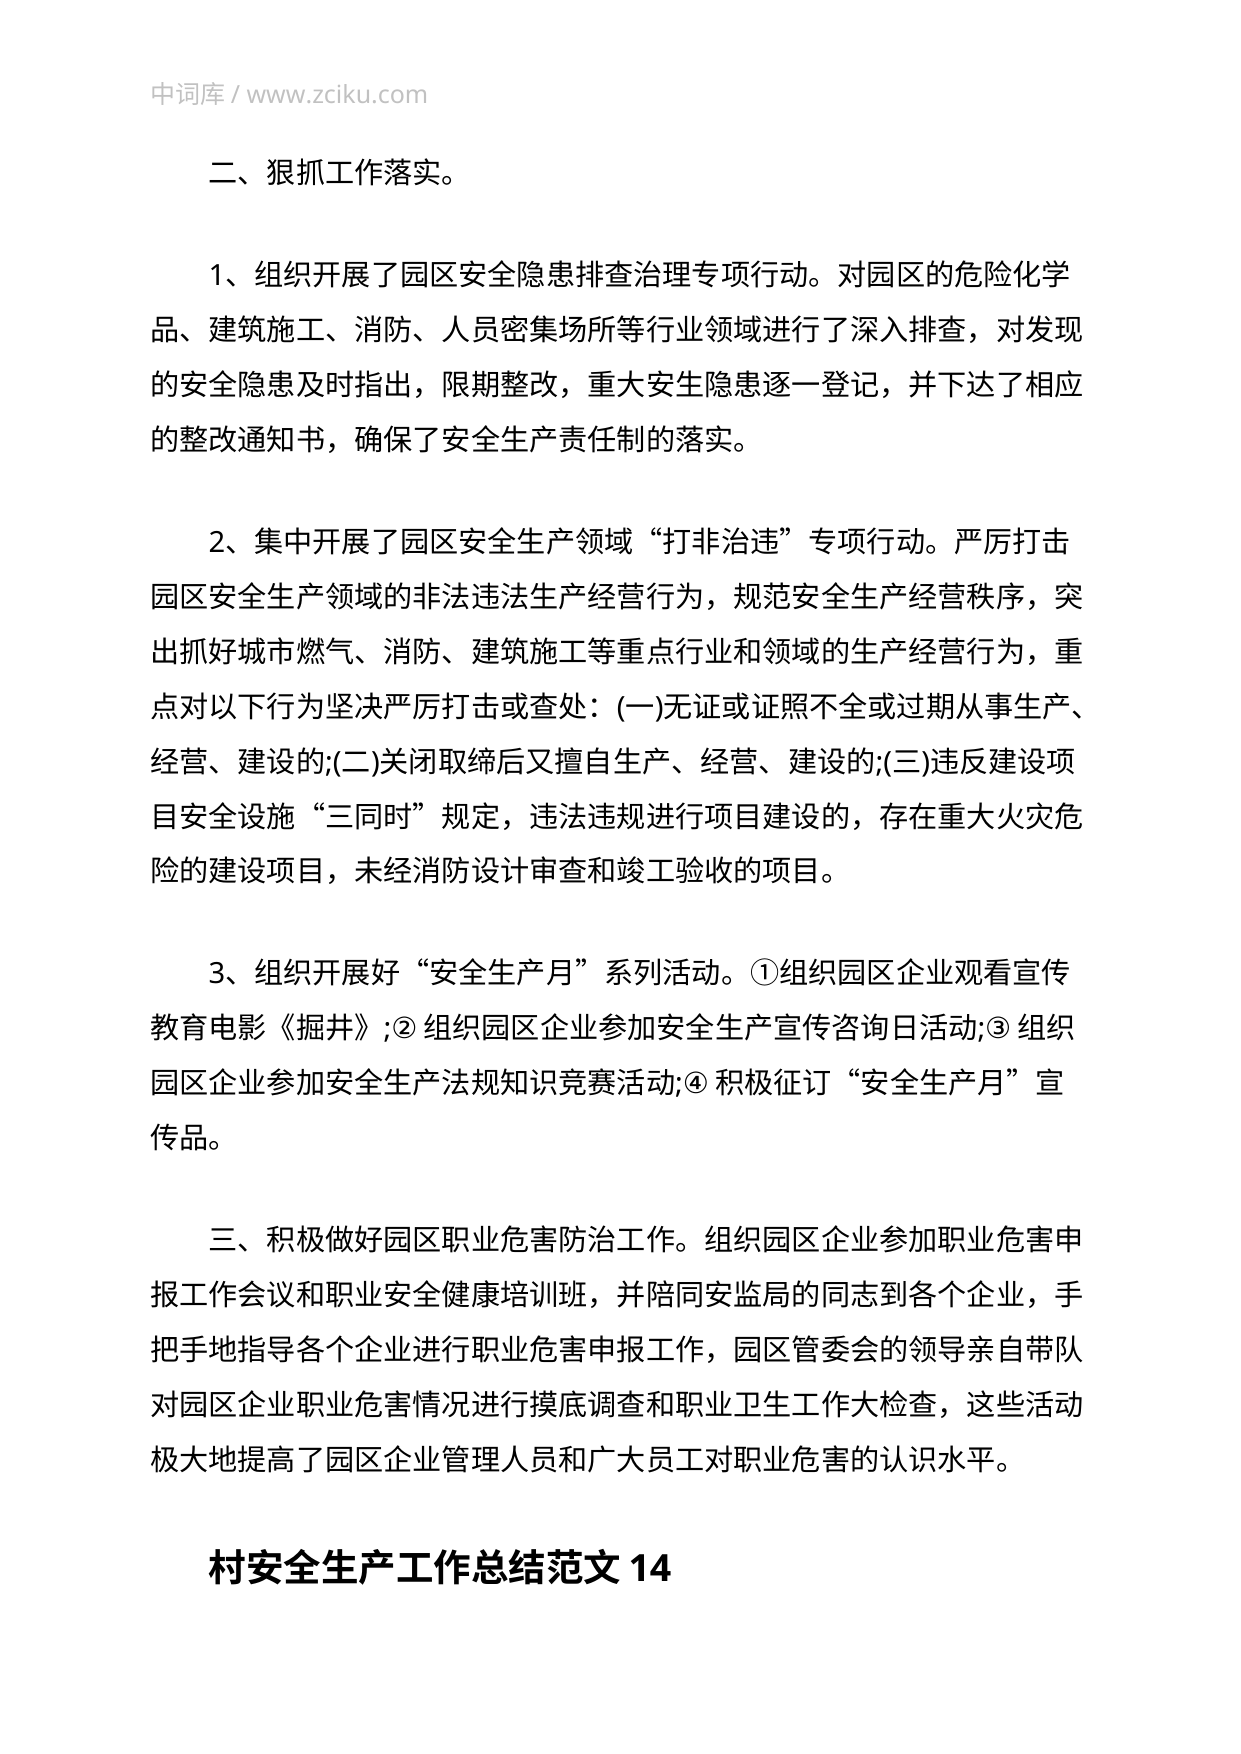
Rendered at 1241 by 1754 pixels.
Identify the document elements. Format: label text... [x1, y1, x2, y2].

text 三、积极做好园区职业危害防治工作。组织园区企业参加职业危害申报工作会议和职业安全健康培训班，并陪同安监局的同志到各个企业，手把手地指导各个企业进行职业危害申报工作，园区管委会的领导亲自带队对园区企业职业危害情况进行摸底调查和职业卫生工作大检查，这些活动极大地提高了园区企业管理人员和广大员工对职业危害的认识水平。 [150, 1217, 1090, 1478]
text 二、狠抓工作落实。 [150, 150, 1090, 192]
text 村安全生产工作总结范文14 [150, 1538, 1090, 1592]
text 1、组织开展了园区安全隐患排查治理专项行动。对园区的危险化学品、建筑施工、消防、人员密集场所等行业领域进行了深入排查，对发现的安全隐患及时指出，限期整改，重大安生隐患逐一登记，并下达了相应的整改通知书，确保了安全生产责任制的落实。 [150, 252, 1090, 459]
text 3、组织开展好“安全生产月”系列活动。①组织园区企业观看宣传教育电影《掘井》;②组织园区企业参加安全生产宣传咨询日活动;③组织园区企业参加安全生产法规知识竞赛活动;④积极征订“安全生产月”宣传品。 [150, 950, 1090, 1157]
text 2、集中开展了园区安全生产领域“打非治违”专项行动。严厉打击园区安全生产领域的非法违法生产经营行为，规范安全生产经营秩序，突出抓好城市燃气、消防、建筑施工等重点行业和领域的生产经营行为，重点对以下行为坚决严厉打击或查处：(一)无证或证照不全或过期从事生产、经营、建设的;(二)关闭取缔后又擅自生产、经营、建设的;(三)违反建设项目安全设施“三同时”规定，违法违规进行项目建设的，存在重大火灾危险的建设项目，未经消防设计审查和竣工验收的项目。 [150, 518, 1090, 890]
